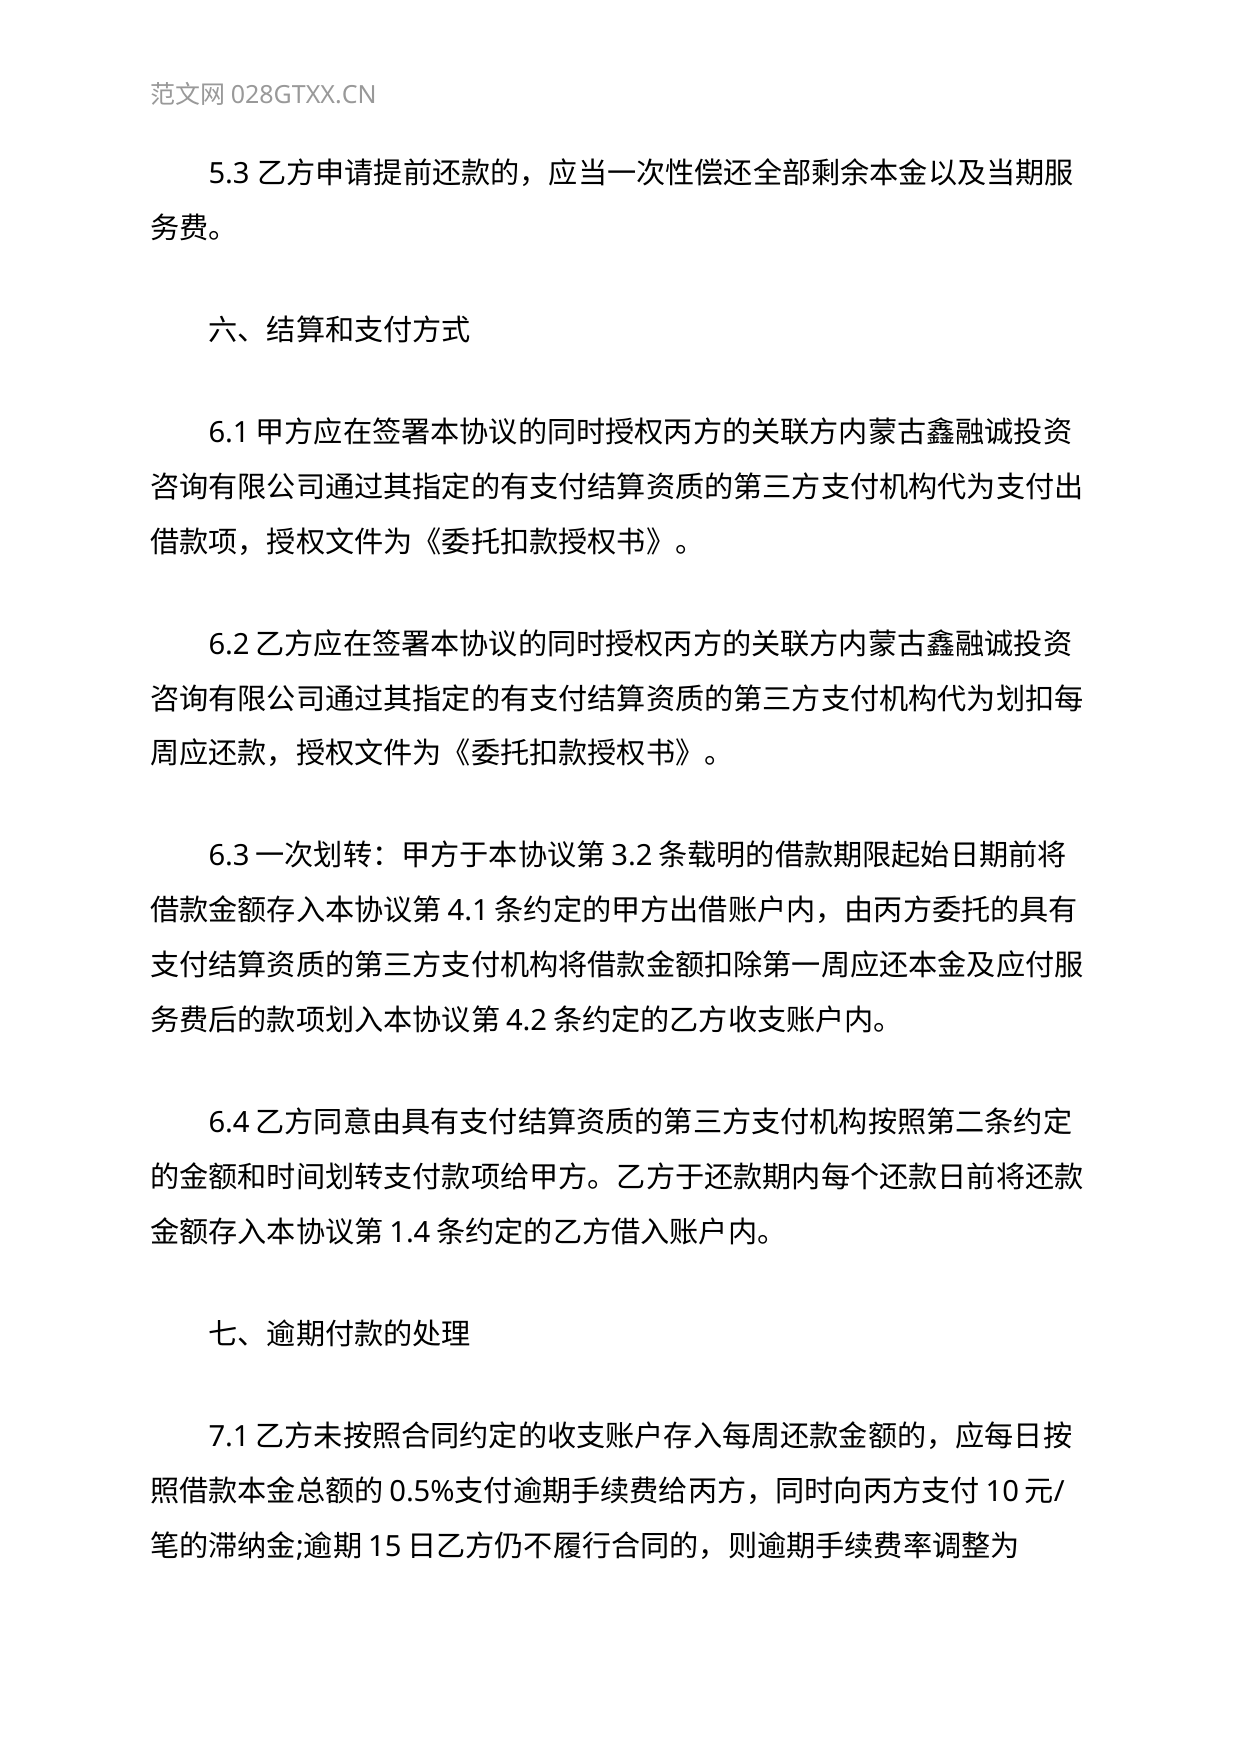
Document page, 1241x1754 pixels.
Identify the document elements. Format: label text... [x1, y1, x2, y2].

text 六、结算和支付方式 [150, 307, 1090, 349]
text 6.3一次划转：甲方于本协议第3.2条载明的借款期限起始日期前将借款金额存入本协议第4.1条约定的甲方出借账户内，由丙方委托的具有支付结算资质的第三方支付机构将借款金额扣除第一周应还本金及应付服务费后的款项划入本协议第4.2条约定的乙方收支账户内。 [150, 832, 1090, 1039]
text 6.4乙方同意由具有支付结算资质的第三方支付机构按照第二条约定的金额和时间划转支付款项给甲方。乙方于还款期内每个还款日前将还款金额存入本协议第1.4条约定的乙方借入账户内。 [150, 1099, 1090, 1251]
text 6.1甲方应在签署本协议的同时授权丙方的关联方内蒙古鑫融诚投资咨询有限公司通过其指定的有支付结算资质的第三方支付机构代为支付出借款项，授权文件为《委托扣款授权书》。 [150, 408, 1090, 561]
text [150, 1412, 1090, 1565]
text 七、逾期付款的处理 [150, 1311, 1090, 1353]
text 5.3 乙方申请提前还款的，应当一次性偿还全部剩余本金以及当期服务费。 [150, 150, 1090, 247]
text 6.2乙方应在签署本协议的同时授权丙方的关联方内蒙古鑫融诚投资咨询有限公司通过其指定的有支付结算资质的第三方支付机构代为划扣每周应还款，授权文件为《委托扣款授权书》。 [150, 620, 1090, 772]
